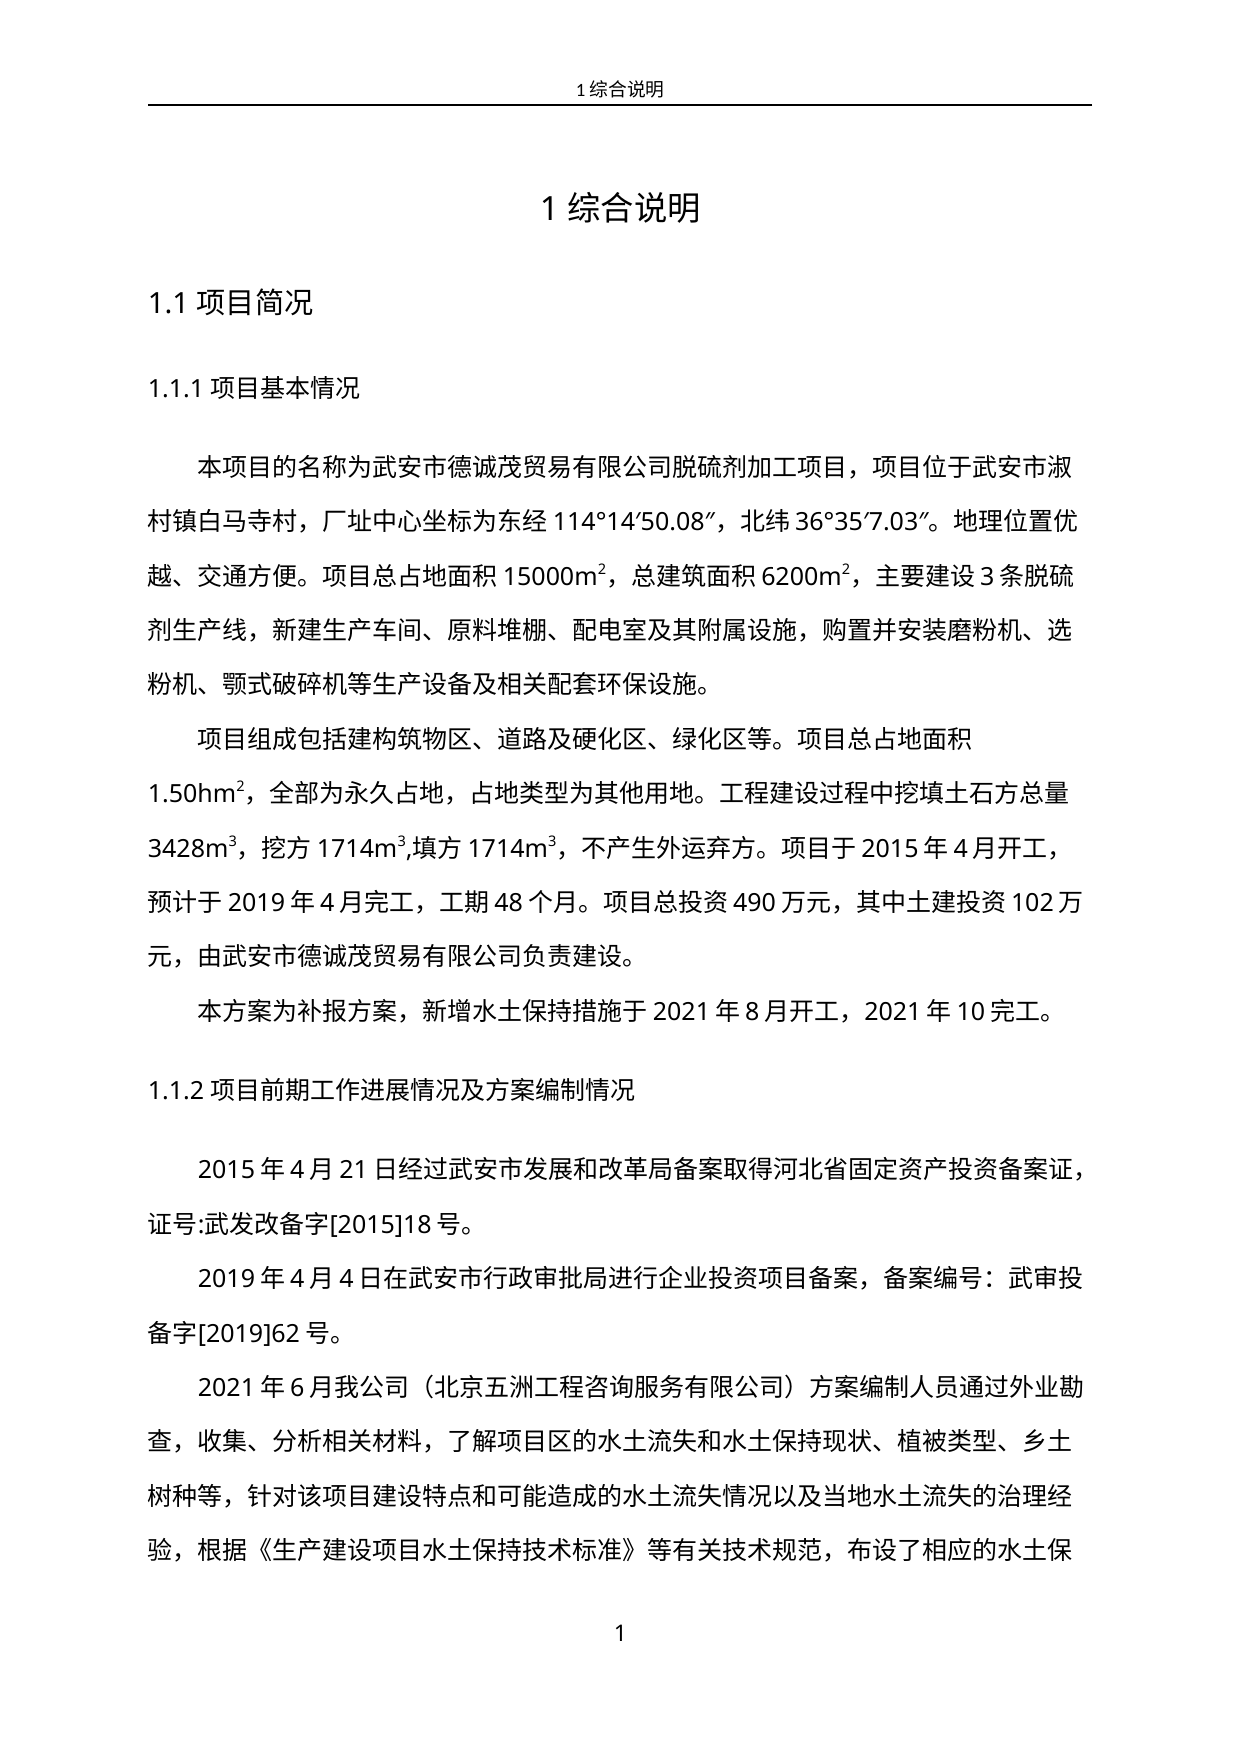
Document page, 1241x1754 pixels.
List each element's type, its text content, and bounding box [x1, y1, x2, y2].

text 2019年4月4日在武安市行政审批局进行企业投资项目备案，备案编号：武审投备字[2019]62号。 [148, 1259, 1092, 1349]
subtitle 1.1.2 项目前期工作进展情况及方案编制情况 [148, 1071, 1092, 1107]
subtitle 1 综合说明 [148, 182, 1092, 230]
text 2015年4月21日经过武安市发展和改革局备案取得河北省固定资产投资备案证，证号:武发改备字[2015]18号。 [148, 1150, 1092, 1241]
text 本项目的名称为武安市德诚茂贸易有限公司脱硫剂加工项目，项目位于武安市淑村镇白马寺村，厂址中心坐标为东经114°14′50.08″，北纬36°35′7.03″。地理位置优越、交通方便。项目总占地面积15000m2，总建筑面积6200m2，主要建设3条脱硫剂生产线，新建生产车间、原料堆棚、配电室及其附属设施，购置并安装磨粉机、选粉机、颚式破碎机等生产设备及相关配套环保设施。 [148, 447, 1092, 701]
text 项目组成包括建构筑物区、道路及硬化区、绿化区等。项目总占地面积1.50hm2，全部为永久占地，占地类型为其他用地。工程建设过程中挖填土石方总量3428m3，挖方1714m3,填方1714m3，不产生外运弃方。项目于2015年4月开工，预计于2019年4月完工，工期48个月。项目总投资490万元，其中土建投资102万元，由武安市德诚茂贸易有限公司负责建设。 [148, 719, 1092, 973]
text 本方案为补报方案，新增水土保持措施于2021年8月开工，2021年10完工。 [148, 991, 1092, 1027]
subtitle 1.1.1 项目基本情况 [148, 368, 1092, 404]
subtitle 1.1 项目简况 [148, 279, 1092, 322]
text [148, 1367, 1092, 1567]
